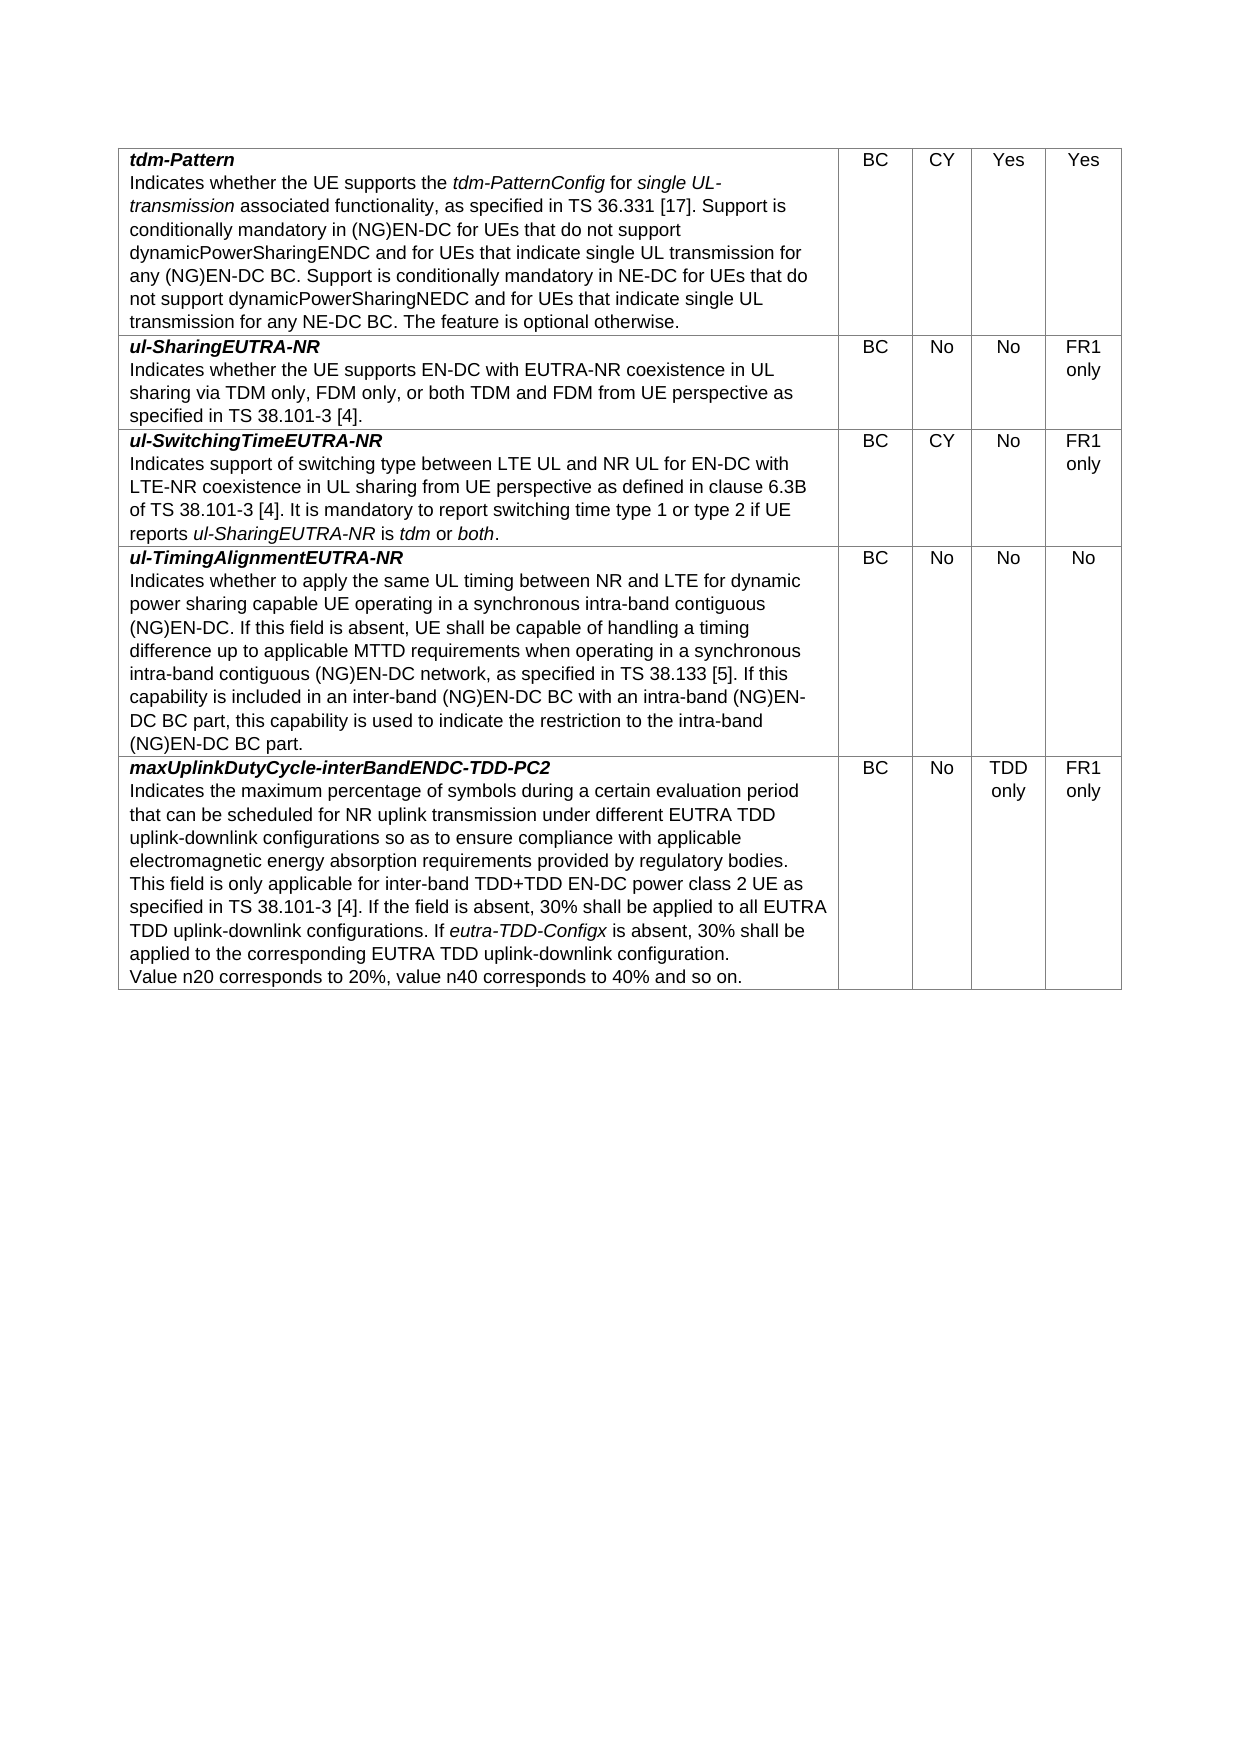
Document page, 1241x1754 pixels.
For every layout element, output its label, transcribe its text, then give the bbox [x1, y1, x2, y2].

table_cell No [1046, 547, 1121, 756]
table_cell No [972, 336, 1045, 428]
table_cell FR1 only [1046, 336, 1121, 428]
table_cell BC [839, 430, 912, 546]
table_cell CY [913, 149, 971, 334]
table_cell tdm-Pattern Indicates whether the UE supports the tdm-PatternConfig for single UL-transmission associated functionality, as specified in TS 36.331 [17]. Support is conditionally mandatory in (NG)EN-DC for UEs that do not support dynamicPowerSharingENDC and for UEs that indicate single UL transmission for any (NG)EN-DC BC. Support is conditionally mandatory in NE-DC for UEs that do not support dynamicPowerSharingNEDC and for UEs that indicate single UL transmission for any NE-DC BC. The feature is optional otherwise. [119, 149, 838, 334]
table_cell No [972, 547, 1045, 756]
table_cell No [913, 547, 971, 756]
table_cell BC [839, 757, 912, 989]
table_cell No [972, 430, 1045, 546]
table_cell FR1 only [1046, 430, 1121, 546]
table_cell No [913, 757, 971, 989]
table_cell Yes [972, 149, 1045, 334]
table_cell ul-SwitchingTimeEUTRA-NR Indicates support of switching type between LTE UL and NR UL for EN-DC with LTE-NR coexistence in UL sharing from UE perspective as defined in clause 6.3B of TS 38.101-3 [4]. It is mandatory to report switching time type 1 or type 2 if UE reports ul-SharingEUTRA-NR is tdm or both. [119, 430, 838, 546]
table_cell BC [839, 149, 912, 334]
table_cell ul-SharingEUTRA-NR Indicates whether the UE supports EN-DC with EUTRA-NR coexistence in UL sharing via TDM only, FDM only, or both TDM and FDM from UE perspective as specified in TS 38.101-3 [4]. [119, 336, 838, 428]
table_cell FR1 only [1046, 757, 1121, 989]
table_cell maxUplinkDutyCycle-interBandENDC-TDD-PC2 Indicates the maximum percentage of symbols during a certain evaluation period that can be scheduled for NR uplink transmission under different EUTRA TDD uplink-downlink configurations so as to ensure compliance with applicable electromagnetic energy absorption requirements provided by regulatory bodies. This field is only applicable for inter-band TDD+TDD EN-DC power class 2 UE as specified in TS 38.101-3 [4]. If the field is absent, 30% shall be applied to all EUTRA TDD uplink-downlink configurations. If eutra-TDD-Configx is absent, 30% shall be applied to the corresponding EUTRA TDD uplink-downlink configuration. Value n20 corresponds to 20%, value n40 corresponds to 40% and so on. [119, 757, 838, 989]
table_cell Yes [1046, 149, 1121, 334]
table_cell No [913, 336, 971, 428]
table_cell CY [913, 430, 971, 546]
table_cell TDD only [972, 757, 1045, 989]
table_cell BC [839, 336, 912, 428]
table_cell ul-TimingAlignmentEUTRA-NR Indicates whether to apply the same UL timing between NR and LTE for dynamic power sharing capable UE operating in a synchronous intra-band contiguous (NG)EN-DC. If this field is absent, UE shall be capable of handling a timing difference up to applicable MTTD requirements when operating in a synchronous intra-band contiguous (NG)EN-DC network, as specified in TS 38.133 [5]. If this capability is included in an inter-band (NG)EN-DC BC with an intra-band (NG)EN-DC BC part, this capability is used to indicate the restriction to the intra-band (NG)EN-DC BC part. [119, 547, 838, 756]
table_cell BC [839, 547, 912, 756]
